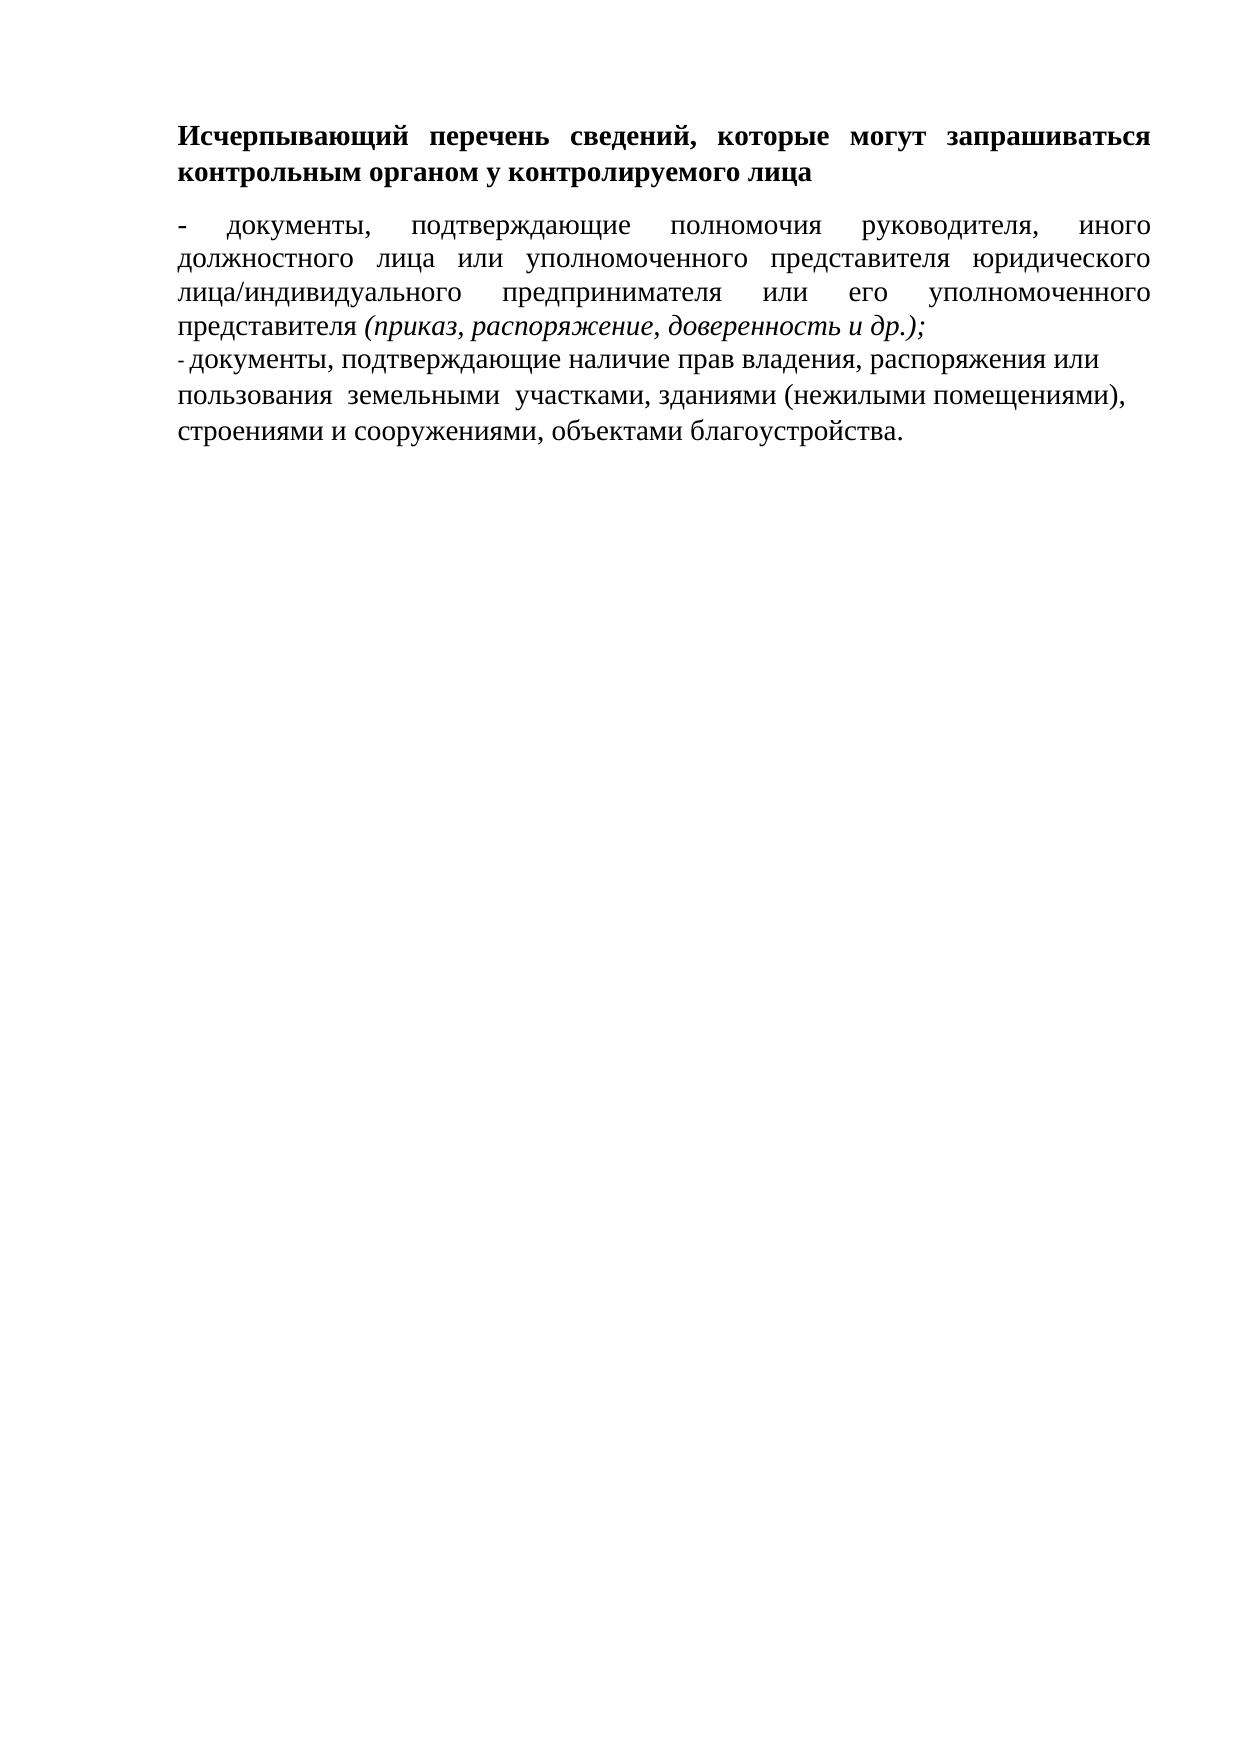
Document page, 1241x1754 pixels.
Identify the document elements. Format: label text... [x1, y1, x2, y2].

text Исчерпывающий перечень сведений, которые могут запрашиваться контрольным органом у контролируемого лица [177, 118, 1152, 188]
text - документы, подтверждающие наличие прав владения, распоряжения или пользования земельными участками, зданиями (нежилыми помещениями), строениями и сооружениями, объектами благоустройства. [177, 341, 1152, 447]
text - документы, подтверждающие полномочия руководителя, иного должностного лица или уполномоченного представителя юридического лица/индивидуального предпринимателя или его уполномоченного представителя (приказ, распоряжение, доверенность и др.); [177, 207, 1152, 341]
